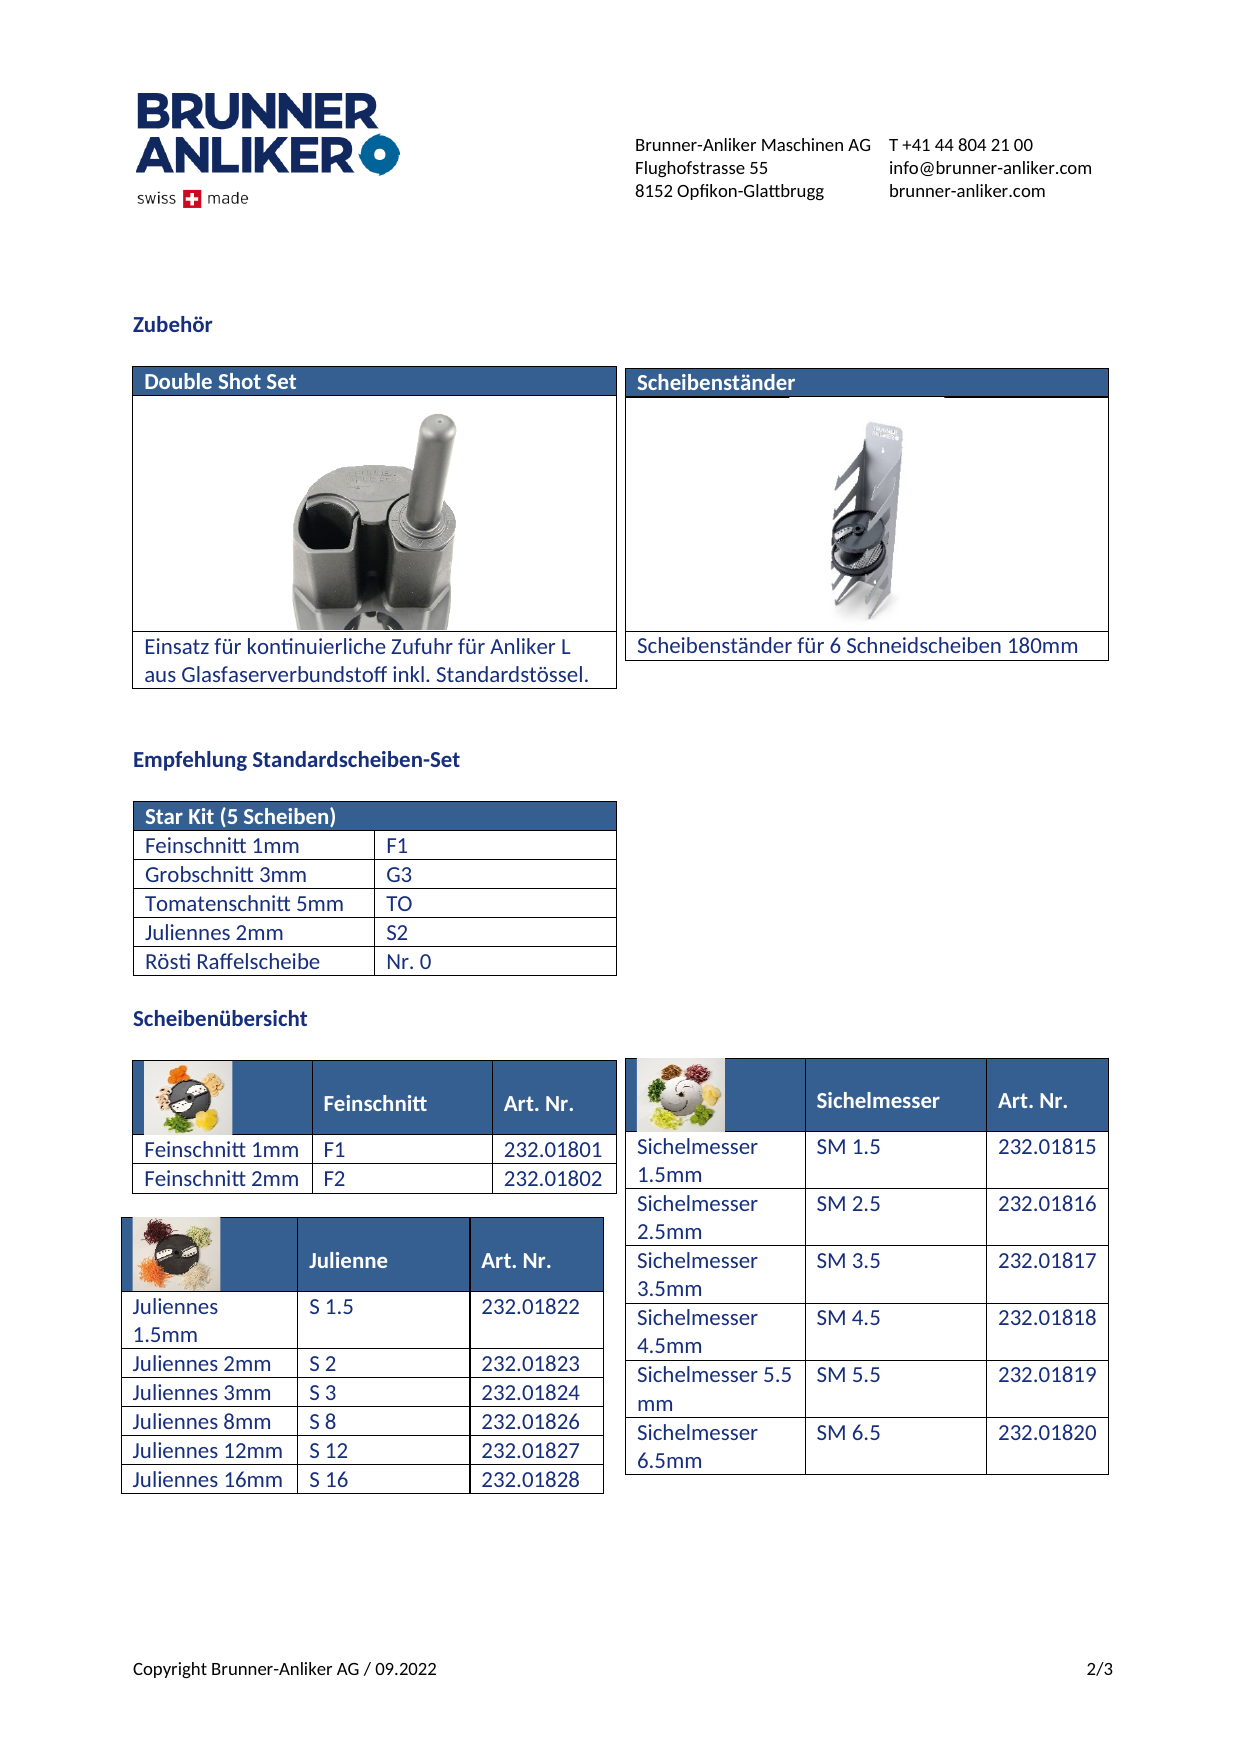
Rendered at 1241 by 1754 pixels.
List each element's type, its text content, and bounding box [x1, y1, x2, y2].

text Scheibenübersicht [133, 1004, 617, 1032]
table_cell F2 [313, 1164, 492, 1192]
table_cell S 2 [298, 1349, 469, 1377]
table_cell SM 3.5 [806, 1246, 986, 1302]
table_cell Sichelmesser 5.5 mm [626, 1361, 805, 1417]
picture [789, 397, 945, 631]
table_header [233, 1061, 312, 1134]
table_cell S 12 [298, 1436, 469, 1464]
table_cell Sichelmesser 3.5mm [626, 1246, 805, 1302]
table_cell Nr. 0 [375, 947, 616, 975]
table_cell Feinschnitt 1mm [134, 831, 374, 859]
table_cell Rösti Raffelscheibe [134, 947, 374, 975]
table_cell TO [375, 889, 616, 917]
table_cell 232.01818 [987, 1304, 1108, 1359]
table_cell Juliennes 2mm [134, 918, 374, 946]
table_cell Sichelmesser 2.5mm [626, 1189, 805, 1245]
table_cell SM 1.5 [806, 1132, 986, 1188]
table_cell SM 4.5 [806, 1304, 986, 1359]
table_cell 232.01822 [471, 1292, 603, 1348]
table_cell 232.01815 [987, 1132, 1108, 1188]
table_cell Juliennes 2mm [122, 1349, 297, 1377]
table_header Sichelmesser [806, 1059, 986, 1131]
table_header Feinschnitt [313, 1061, 492, 1134]
table_header [221, 1218, 297, 1291]
table_cell Juliennes 16mm [122, 1465, 297, 1493]
table_cell 232.01824 [471, 1378, 603, 1406]
picture [144, 1061, 233, 1135]
table_cell SM 6.5 [806, 1418, 986, 1474]
picture [132, 1217, 221, 1291]
table_cell 232.01820 [987, 1418, 1108, 1474]
table_cell [133, 396, 616, 631]
table_header Julienne [298, 1218, 469, 1291]
table_cell G3 [375, 860, 616, 888]
table_header Star Kit (5 Scheiben) [134, 802, 616, 830]
table_header [133, 1061, 144, 1134]
table_cell S 16 [298, 1465, 469, 1493]
table_cell 232.01823 [471, 1349, 603, 1377]
table_cell S 8 [298, 1407, 469, 1435]
table_cell SM 5.5 [806, 1361, 986, 1417]
table_header Double Shot Set [133, 367, 616, 395]
picture [136, 92, 400, 208]
table_cell S 3 [298, 1378, 469, 1406]
table_header Art. Nr. [987, 1059, 1108, 1131]
table_cell F1 [313, 1135, 492, 1163]
picture [199, 396, 550, 630]
table_cell Juliennes 3mm [122, 1378, 297, 1406]
table_header Art. Nr. [471, 1218, 603, 1291]
table_cell 232.01828 [471, 1465, 603, 1493]
table_cell 232.01801 [493, 1135, 616, 1163]
table_cell Grobschnitt 3mm [134, 860, 374, 888]
text Empfehlung Standardscheiben-Set [133, 745, 617, 773]
table_cell Sichelmesser 1.5mm [626, 1132, 805, 1188]
table_cell S 1.5 [298, 1292, 469, 1348]
table_cell Feinschnitt 2mm [133, 1164, 312, 1192]
table_cell Sichelmesser 4.5mm [626, 1304, 805, 1359]
text Zubehör [133, 310, 617, 338]
table_cell 232.01826 [471, 1407, 603, 1435]
table_cell 232.01817 [987, 1246, 1108, 1302]
table_cell S2 [375, 918, 616, 946]
table_header Art. Nr. [493, 1061, 616, 1134]
table_cell SM 2.5 [806, 1189, 986, 1245]
table_cell Juliennes 12mm [122, 1436, 297, 1464]
table_cell Scheibenständer für 6 Schneidscheiben 180mm [626, 632, 1108, 659]
table_cell [945, 398, 1108, 631]
table_cell Sichelmesser 6.5mm [626, 1418, 805, 1474]
table_cell Einsatz für kontinuierliche Zufuhr für Anliker L aus Glasfaserverbundstoff inkl. Standardstössel. [133, 632, 616, 688]
table_cell Juliennes 8mm [122, 1407, 297, 1435]
table_header [725, 1059, 805, 1131]
table_cell 232.01802 [493, 1164, 616, 1192]
table_cell 232.01819 [987, 1361, 1108, 1417]
table_cell 232.01827 [471, 1436, 603, 1464]
table_cell [626, 398, 789, 631]
table_header Scheibenständer [626, 369, 1108, 396]
table_cell Tomatenschnitt 5mm [134, 889, 374, 917]
picture [636, 1058, 725, 1132]
table_header [626, 1059, 636, 1131]
table_cell Juliennes 1.5mm [122, 1292, 297, 1348]
table_header [122, 1218, 132, 1291]
table_cell 232.01816 [987, 1189, 1108, 1245]
table_cell Feinschnitt 1mm [133, 1135, 312, 1163]
table_cell F1 [375, 831, 616, 859]
